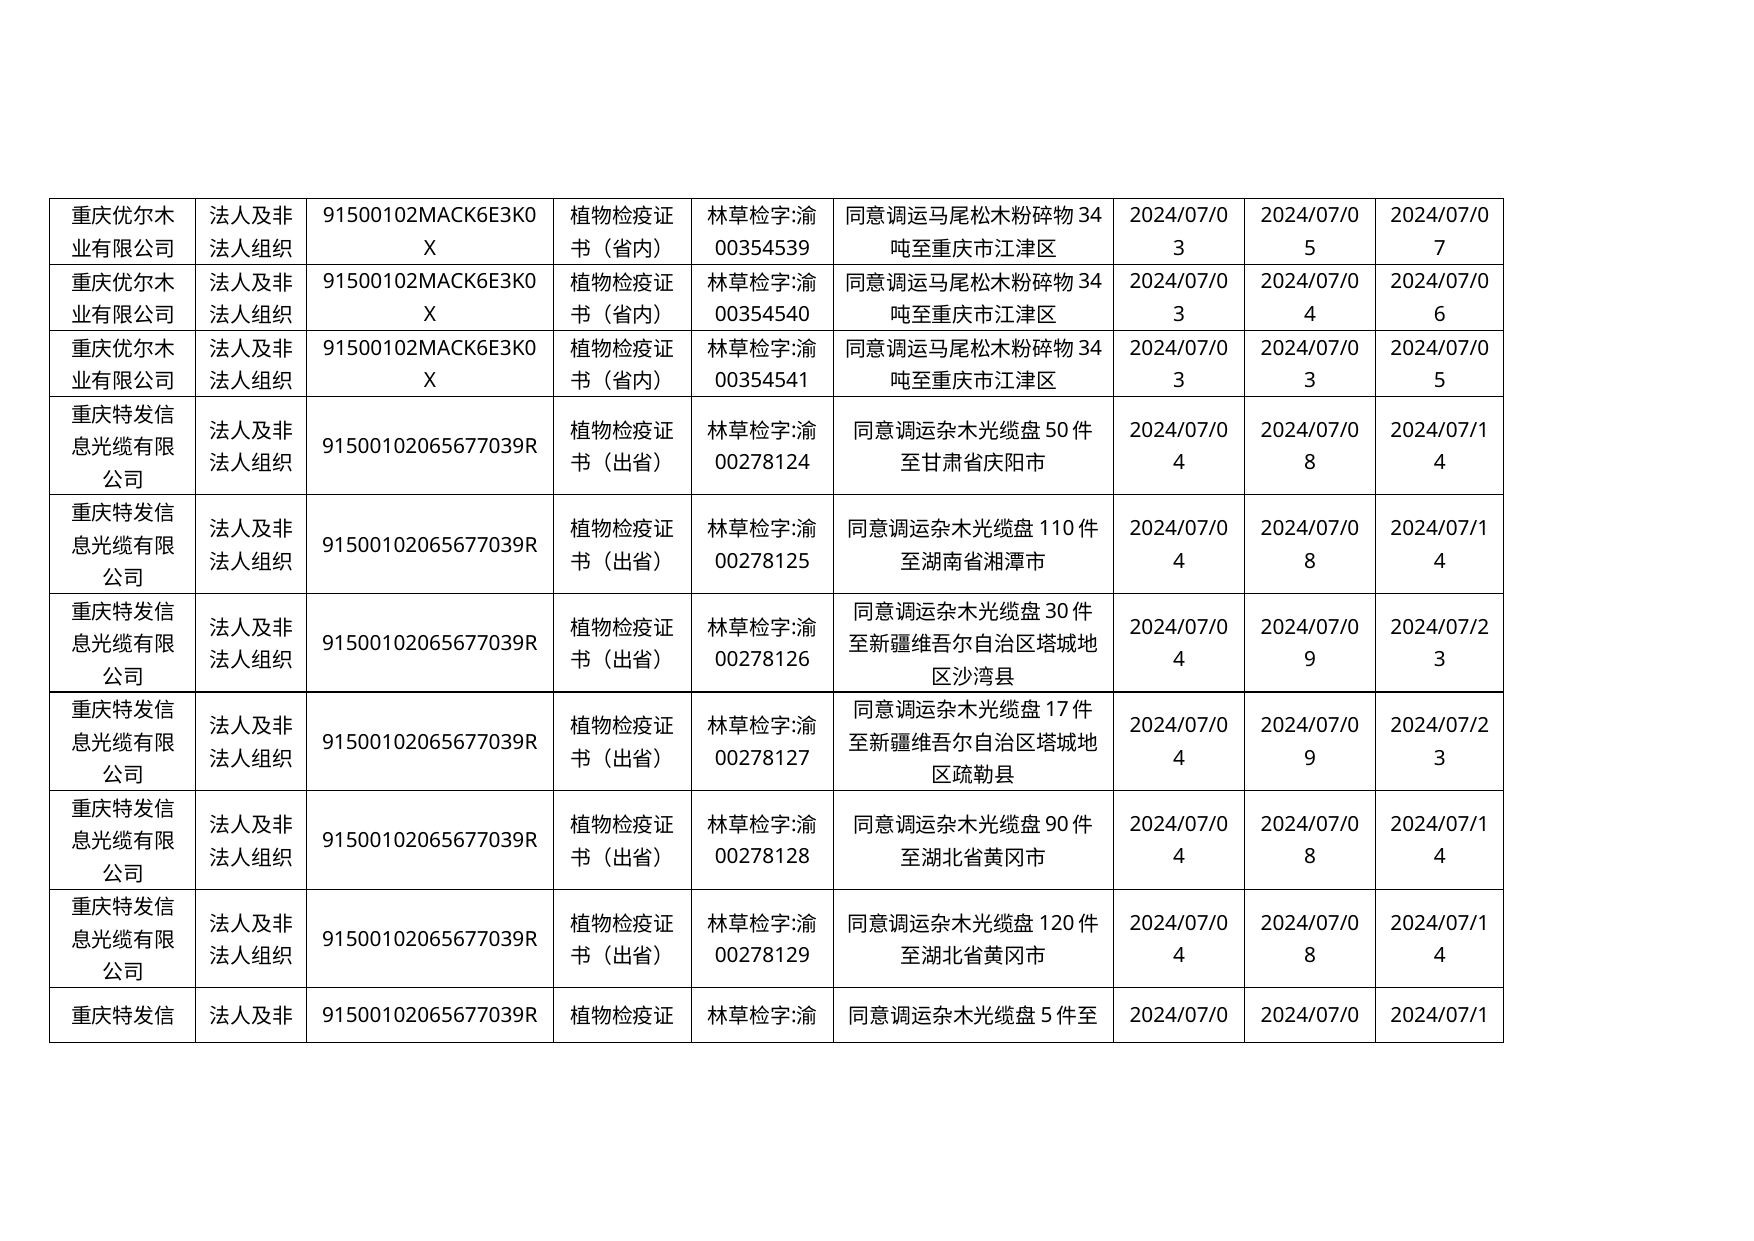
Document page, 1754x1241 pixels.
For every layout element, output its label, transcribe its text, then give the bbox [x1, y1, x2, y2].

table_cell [834, 988, 1113, 1042]
table_cell 2024/07/14 [1376, 397, 1503, 494]
table_cell 法人及非法人组织 [196, 199, 306, 264]
table_cell 2024/07/04 [1114, 495, 1244, 593]
table_cell 2024/07/05 [1245, 199, 1375, 264]
table_cell 植物检疫证书（出省） [554, 495, 691, 593]
table_cell 91500102065677039R [307, 693, 553, 790]
table_cell 2024/07/08 [1245, 397, 1375, 494]
table_cell 同意调运杂木光缆盘30件至新疆维吾尔自治区塔城地区沙湾县 [834, 594, 1113, 691]
table_cell 植物检疫证书（出省） [554, 594, 691, 691]
table_cell 2024/07/09 [1245, 594, 1375, 691]
table_cell 91500102065677039R [307, 791, 553, 888]
table_cell 植物检疫证书（省内） [554, 199, 691, 264]
table_cell 2024/07/14 [1376, 495, 1503, 593]
table_cell 法人及非法人组织 [196, 265, 306, 330]
table_cell 植物检疫证书（出省） [554, 693, 691, 790]
table_cell 重庆特发信息光缆有限公司 [50, 890, 195, 987]
table_cell 2024/07/04 [1114, 397, 1244, 494]
table_cell 植物检疫证书（出省） [554, 890, 691, 987]
table_cell 林草检字:渝00278129 [692, 890, 833, 987]
table_cell 重庆优尔木业有限公司 [50, 331, 195, 396]
table_cell 2024/07/04 [1245, 265, 1375, 330]
table_cell 重庆特发信息光缆有限公司 [50, 495, 195, 593]
table_cell 同意调运杂木光缆盘120件至湖北省黄冈市 [834, 890, 1113, 987]
table_cell 法人及非法人组织 [196, 594, 306, 691]
table_cell 2024/07/08 [1245, 791, 1375, 888]
table_cell 2024/07/07 [1376, 199, 1503, 264]
table_cell 2024/07/08 [1245, 890, 1375, 987]
table_cell 2024/07/14 [1376, 890, 1503, 987]
table_cell 林草检字:渝00354539 [692, 199, 833, 264]
table_cell 2024/07/04 [1114, 890, 1244, 987]
table_cell 同意调运杂木光缆盘110件至湖南省湘潭市 [834, 495, 1113, 593]
table_cell 植物检疫证书（出省） [554, 397, 691, 494]
table_cell 重庆特发信息光缆有限公司 [50, 988, 195, 1042]
table_cell 法人及非法人组织 [196, 331, 306, 396]
table_cell 2024/07/09 [1245, 693, 1375, 790]
table_cell 91500102065677039R [307, 397, 553, 494]
table_cell 植物检疫证书（省内） [554, 265, 691, 330]
table_cell 林草检字:渝00354540 [692, 265, 833, 330]
table_cell 2024/07/03 [1245, 331, 1375, 396]
table_cell 2024/07/23 [1376, 693, 1503, 790]
table_cell 林草检字:渝00278125 [692, 495, 833, 593]
table_cell 同意调运杂木光缆盘90件至湖北省黄冈市 [834, 791, 1113, 888]
table_cell 91500102065677039R [307, 594, 553, 691]
table_cell 2024/07/04 [1114, 594, 1244, 691]
table_cell 同意调运马尾松木粉碎物34吨至重庆市江津区 [834, 265, 1113, 330]
table_cell 91500102MACK6E3K0X [307, 331, 553, 396]
table_cell 植物检疫证书（出省） [554, 791, 691, 888]
table_cell 2024/07/03 [1114, 331, 1244, 396]
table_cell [834, 199, 1113, 264]
table_cell 林草检字:渝00354541 [692, 331, 833, 396]
table_cell 重庆优尔木业有限公司 [50, 265, 195, 330]
table_cell 2024/07/06 [1376, 265, 1503, 330]
table_cell 91500102MACK6E3K0X [307, 199, 553, 264]
table_cell 重庆特发信息光缆有限公司 [50, 693, 195, 790]
table_cell 林草检字:渝00278126 [692, 594, 833, 691]
table_cell 2024/07/11 [1376, 988, 1503, 1042]
table_cell 法人及非法人组织 [196, 890, 306, 987]
table_cell 91500102065677039R [307, 988, 553, 1042]
table_cell 2024/07/03 [1114, 199, 1244, 264]
table_cell 重庆特发信息光缆有限公司 [50, 791, 195, 888]
table_cell 林草检字:渝00278130 [692, 988, 833, 1042]
table_cell 2024/07/08 [1245, 495, 1375, 593]
table_cell 2024/07/05 [1376, 331, 1503, 396]
table_cell 重庆特发信息光缆有限公司 [50, 594, 195, 691]
table_cell 林草检字:渝00278124 [692, 397, 833, 494]
table_cell 林草检字:渝00278127 [692, 693, 833, 790]
table_cell 同意调运杂木光缆盘50件至甘肃省庆阳市 [834, 397, 1113, 494]
table_cell 同意调运杂木光缆盘17件至新疆维吾尔自治区塔城地区疏勒县 [834, 693, 1113, 790]
table_cell 2024/07/14 [1376, 791, 1503, 888]
table_cell 重庆特发信息光缆有限公司 [50, 397, 195, 494]
table_cell 2024/07/04 [1114, 791, 1244, 888]
table_cell 2024/07/04 [1114, 693, 1244, 790]
table_cell 2024/07/04 [1245, 988, 1375, 1042]
table_cell 重庆优尔木业有限公司 [50, 199, 195, 264]
table_cell 林草检字:渝00278128 [692, 791, 833, 888]
table_cell 法人及非法人组织 [196, 988, 306, 1042]
table_cell 2024/07/03 [1114, 265, 1244, 330]
table_cell 2024/07/04 [1114, 988, 1244, 1042]
table_cell 法人及非法人组织 [196, 791, 306, 888]
table_cell 植物检疫证书（出省） [554, 988, 691, 1042]
table_cell 同意调运马尾松木粉碎物34吨至重庆市江津区 [834, 331, 1113, 396]
table_cell 法人及非法人组织 [196, 495, 306, 593]
table_cell 法人及非法人组织 [196, 397, 306, 494]
table_cell 植物检疫证书（省内） [554, 331, 691, 396]
table_cell 法人及非法人组织 [196, 693, 306, 790]
table_cell 91500102MACK6E3K0X [307, 265, 553, 330]
table_cell 91500102065677039R [307, 495, 553, 593]
table_cell 2024/07/23 [1376, 594, 1503, 691]
table_cell 91500102065677039R [307, 890, 553, 987]
